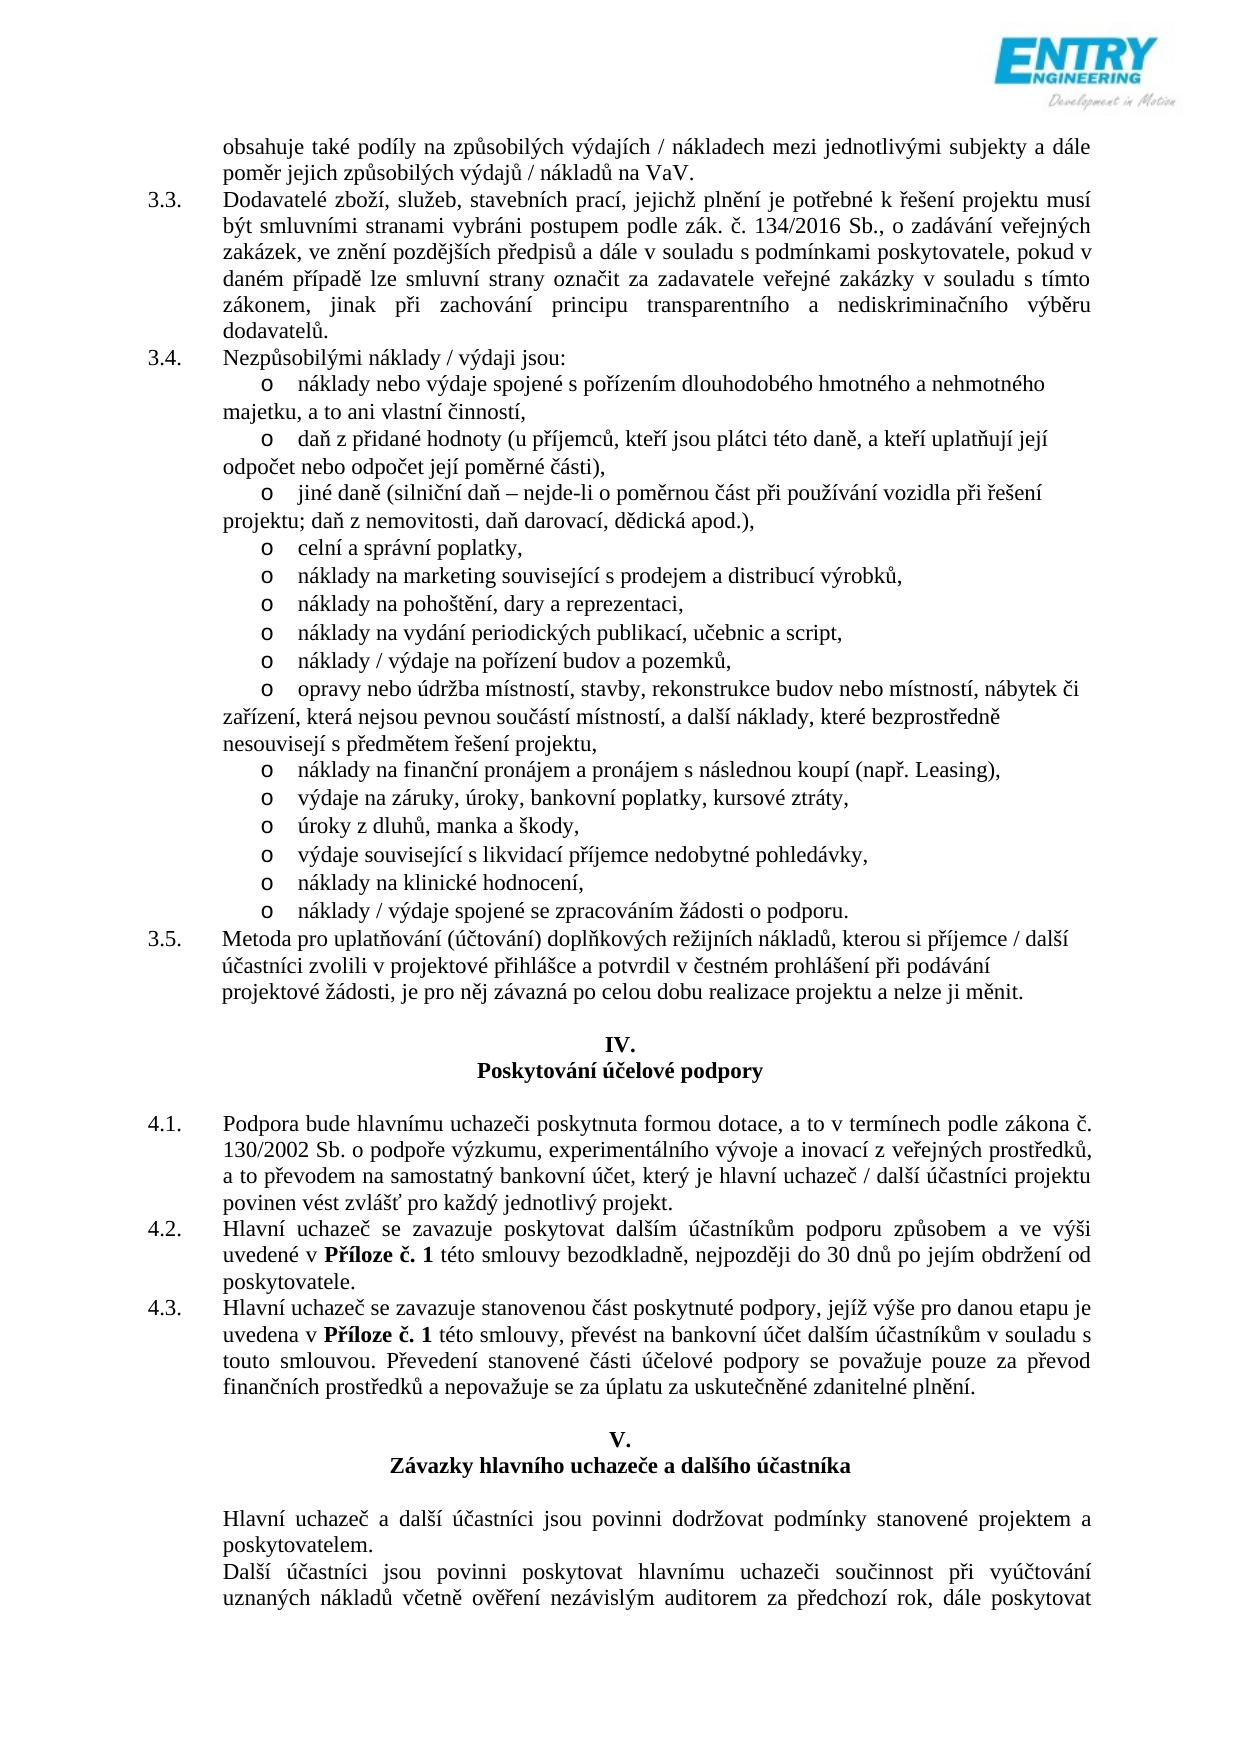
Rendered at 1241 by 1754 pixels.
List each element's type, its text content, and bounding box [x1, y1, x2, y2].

list náklady / výdaje na pořízení budov a pozemků, [223, 647, 1092, 675]
list Hlavní uchazeč se zavazuje stanovenou část poskytnuté podpory, jejíž výše pro danou etapu je uvedena v Příloze č. 1 této smlouvy, převést na bankovní účet dalším účastníkům v souladu s touto smlouvou. Převedení stanovené části účelové podpory se považuje pouze za převod finančních prostředků a nepovažuje se za úplatu za uskutečněné zdanitelné plnění. [148, 1294, 1092, 1400]
text 3.5. Metoda pro uplatňování (účtování) doplňkových režijních nákladů, kterou si příjemce / další účastníci zvolili v projektové přihlášce a potvrdil v čestném prohlášení při podávání projektové žádosti, je pro něj závazná po celou dobu realizace projektu a nelze ji měnit. [148, 925, 1092, 1004]
list Dodavatelé zboží, služeb, stavebních prací, jejichž plnění je potřebné k řešení projektu musí být smluvními stranami vybráni postupem podle zák. č. 134/2016 Sb., o zadávání veřejných zakázek, ve znění pozdějších předpisů a dále v souladu s podmínkami poskytovatele, pokud v daném případě lze smluvní strany označit za zadavatele veřejné zakázky v souladu s tímto zákonem, jinak při zachování principu transparentního a nediskriminačního výběru dodavatelů. [148, 186, 1092, 344]
list náklady na finanční pronájem a pronájem s následnou koupí (např. Leasing), [223, 756, 1092, 784]
list náklady na vydání periodických publikací, učebnic a script, [223, 618, 1092, 647]
list Nezpůsobilými náklady / výdaji jsou: [148, 344, 1092, 370]
text Hlavní uchazeč a další účastníci jsou povinni dodržovat podmínky stanovené projektem a poskytovatelem. [223, 1505, 1092, 1558]
list výdaje související s likvidací příjemce nedobytné pohledávky, [223, 841, 1092, 869]
list Hlavní uchazeč se zavazuje poskytovat dalším účastníkům podporu způsobem a ve výši uvedené v Příloze č. 1 této smlouvy bezodkladně, nejpozději do 30 dnů po jejím obdržení od poskytovatele. [148, 1215, 1092, 1294]
text IV. [148, 1031, 1092, 1057]
list náklady nebo výdaje spojené s pořízením dlouhodobého hmotného a nehmotného majetku, a to ani vlastní činností, [223, 370, 1092, 425]
text Závazky hlavního uchazeče a dalšího účastníka [148, 1452, 1092, 1479]
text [223, 1558, 1092, 1611]
list jiné daně (silniční daň – nejde-li o poměrnou část při používání vozidla při řešení projektu; daň z nemovitosti, daň darovací, dědická apod.), [223, 479, 1092, 534]
list daň z přidané hodnoty (u příjemců, kteří jsou plátci této daně, a kteří uplatňují její odpočet nebo odpočet její poměrné části), [223, 425, 1092, 479]
picture [978, 22, 1189, 123]
list náklady / výdaje spojené se zpracováním žádosti o podporu. [223, 897, 1092, 925]
list náklady na pohoštění, dary a reprezentaci, [223, 590, 1092, 618]
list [148, 133, 1092, 186]
list úroky z dluhů, manka a škody, [223, 812, 1092, 841]
list náklady na klinické hodnocení, [223, 869, 1092, 897]
text Poskytování účelové podpory [148, 1057, 1092, 1083]
list celní a správní poplatky, [223, 534, 1092, 562]
text V. [148, 1426, 1092, 1452]
list Podpora bude hlavnímu uchazeči poskytnuta formou dotace, a to v termínech podle zákona č. 130/2002 Sb. o podpoře výzkumu, experimentálního vývoje a inovací z veřejných prostředků, a to převodem na samostatný bankovní účet, který je hlavní uchazeč / další účastníci projektu povinen vést zvlášť pro každý jednotlivý projekt. [148, 1110, 1092, 1215]
list náklady na marketing související s prodejem a distribucí výrobků, [223, 562, 1092, 590]
list výdaje na záruky, úroky, bankovní poplatky, kursové ztráty, [223, 784, 1092, 812]
list opravy nebo údržba místností, stavby, rekonstrukce budov nebo místností, nábytek či zařízení, která nejsou pevnou součástí místností, a další náklady, které bezprostředně nesouvisejí s předmětem řešení projektu, [223, 675, 1092, 756]
